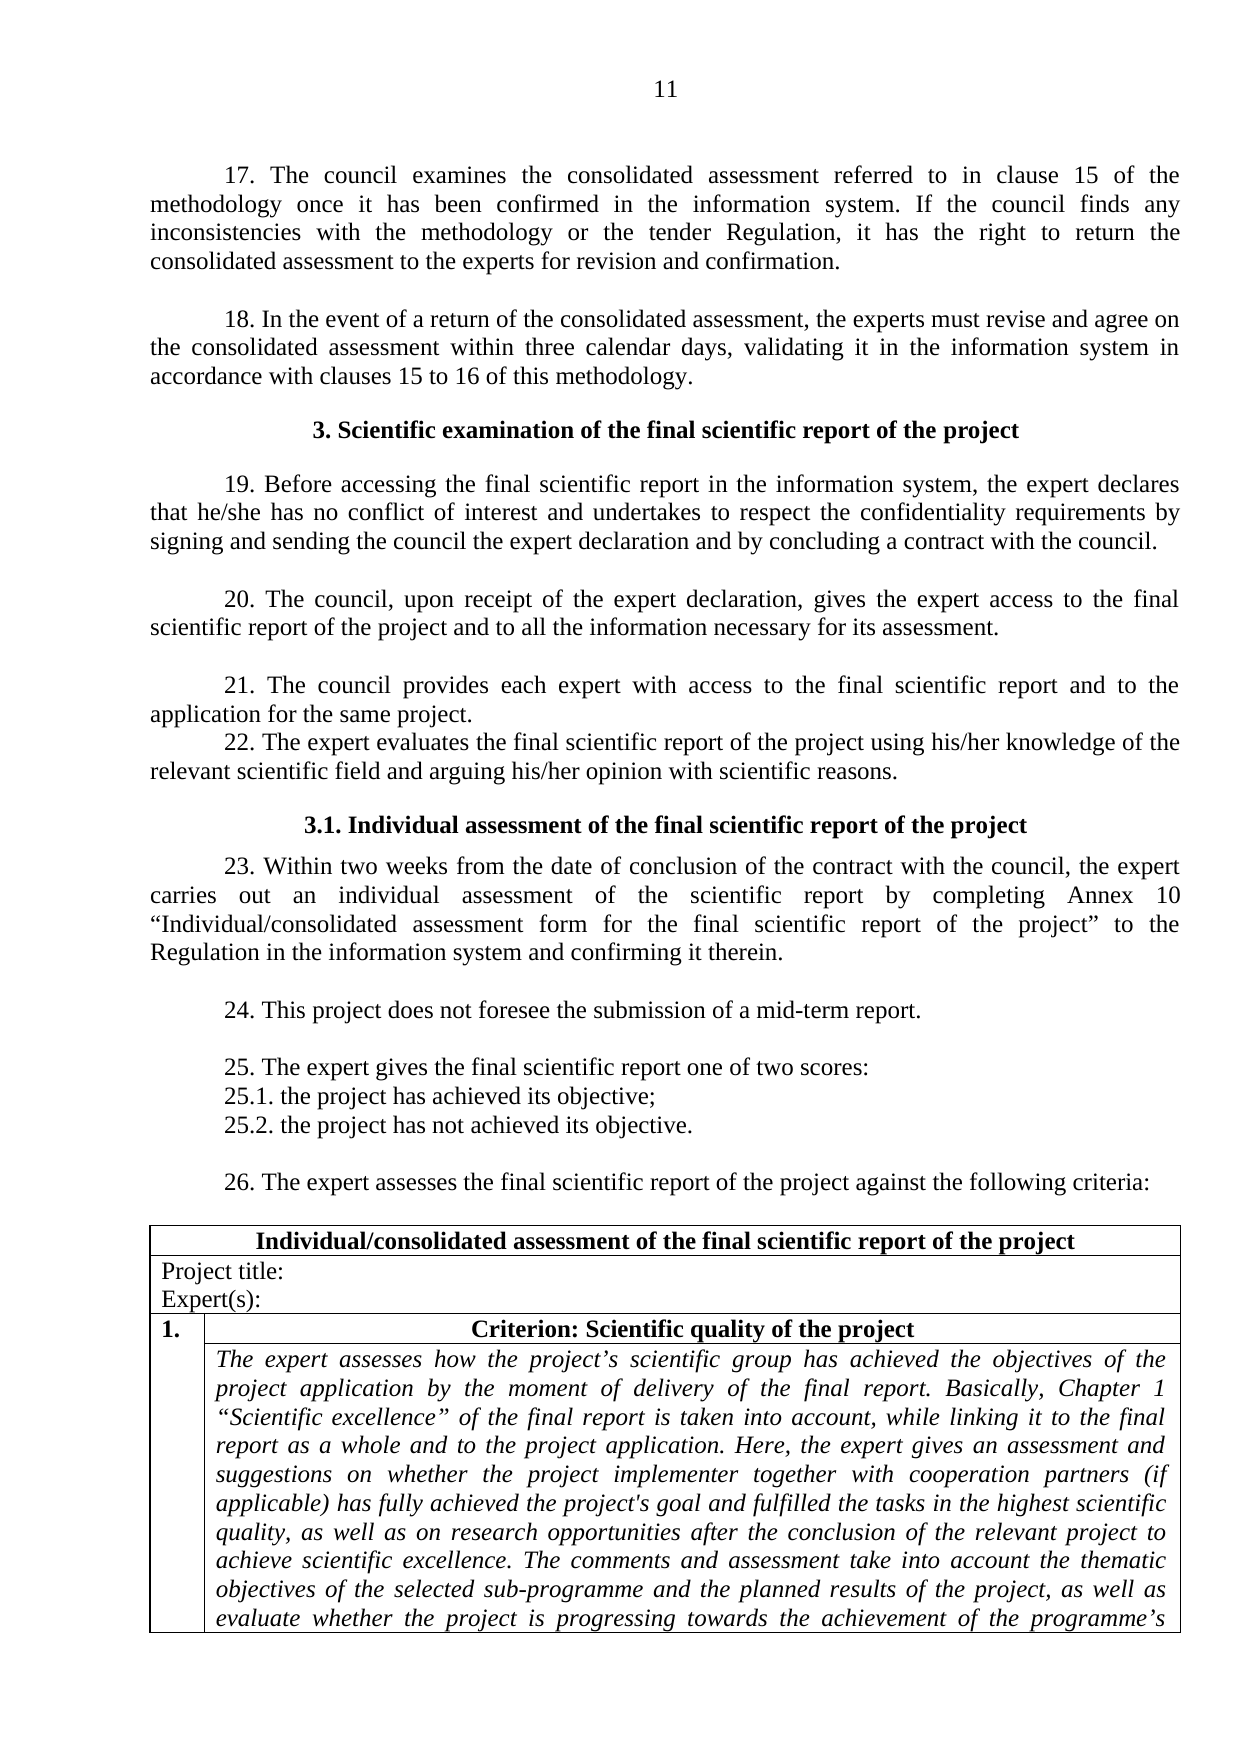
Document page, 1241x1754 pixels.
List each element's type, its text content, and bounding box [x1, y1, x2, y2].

text 23. Within two weeks from the date of conclusion of the contract with the council, the expert carries out an individual assessment of the scientific report by completing Annex 10 “Individual/consolidated assessment form for the final scientific report of the project” to the Regulation in the information system and confirming it therein. [150, 851, 1181, 966]
subtitle 3.1. Individual assessment of the final scientific report of the project [150, 810, 1181, 839]
text 20. The council, upon receipt of the expert declaration, gives the expert access to the final scientific report of the project and to all the information necessary for its assessment. [150, 584, 1181, 641]
text 21. The council provides each expert with access to the final scientific report and to the application for the same project. [150, 670, 1181, 727]
text 18. In the event of a return of the consolidated assessment, the experts must revise and agree on the consolidated assessment within three calendar days, validating it in the information system in accordance with clauses 15 to 16 of this methodology. [150, 304, 1181, 390]
text 26. The expert assesses the final scientific report of the project against the following criteria: [224, 1167, 1181, 1196]
table_cell 1. [151, 1314, 204, 1632]
text 25.2. the project has not achieved its objective. [224, 1110, 1181, 1139]
table_cell Criterion: Scientific quality of the project [205, 1314, 1180, 1343]
text 25.1. the project has achieved its objective; [224, 1081, 1181, 1110]
text 19. Before accessing the final scientific report in the information system, the expert declares that he/she has no conflict of interest and undertakes to respect the confidentiality requirements by signing and sending the council the expert declaration and by concluding a contract with the council. [150, 469, 1181, 555]
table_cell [205, 1344, 1180, 1632]
text 22. The expert evaluates the final scientific report of the project using his/her knowledge of the relevant scientific field and arguing his/her opinion with scientific reasons. [150, 727, 1181, 785]
subtitle 3. Scientific examination of the final scientific report of the project [150, 415, 1181, 444]
text 17. The council examines the consolidated assessment referred to in clause 15 of the methodology once it has been confirmed in the information system. If the council finds any inconsistencies with the methodology or the tender Regulation, it has the right to return the consolidated assessment to the experts for revision and confirmation. [150, 160, 1181, 275]
table_cell Project title: Expert(s): [151, 1256, 1180, 1313]
text 24. This project does not foresee the submission of a mid-term report. [150, 995, 1181, 1024]
text 25. The expert gives the final scientific report one of two scores: [224, 1052, 1181, 1081]
table_header Individual/consolidated assessment of the final scientific report of the project [151, 1226, 1180, 1255]
